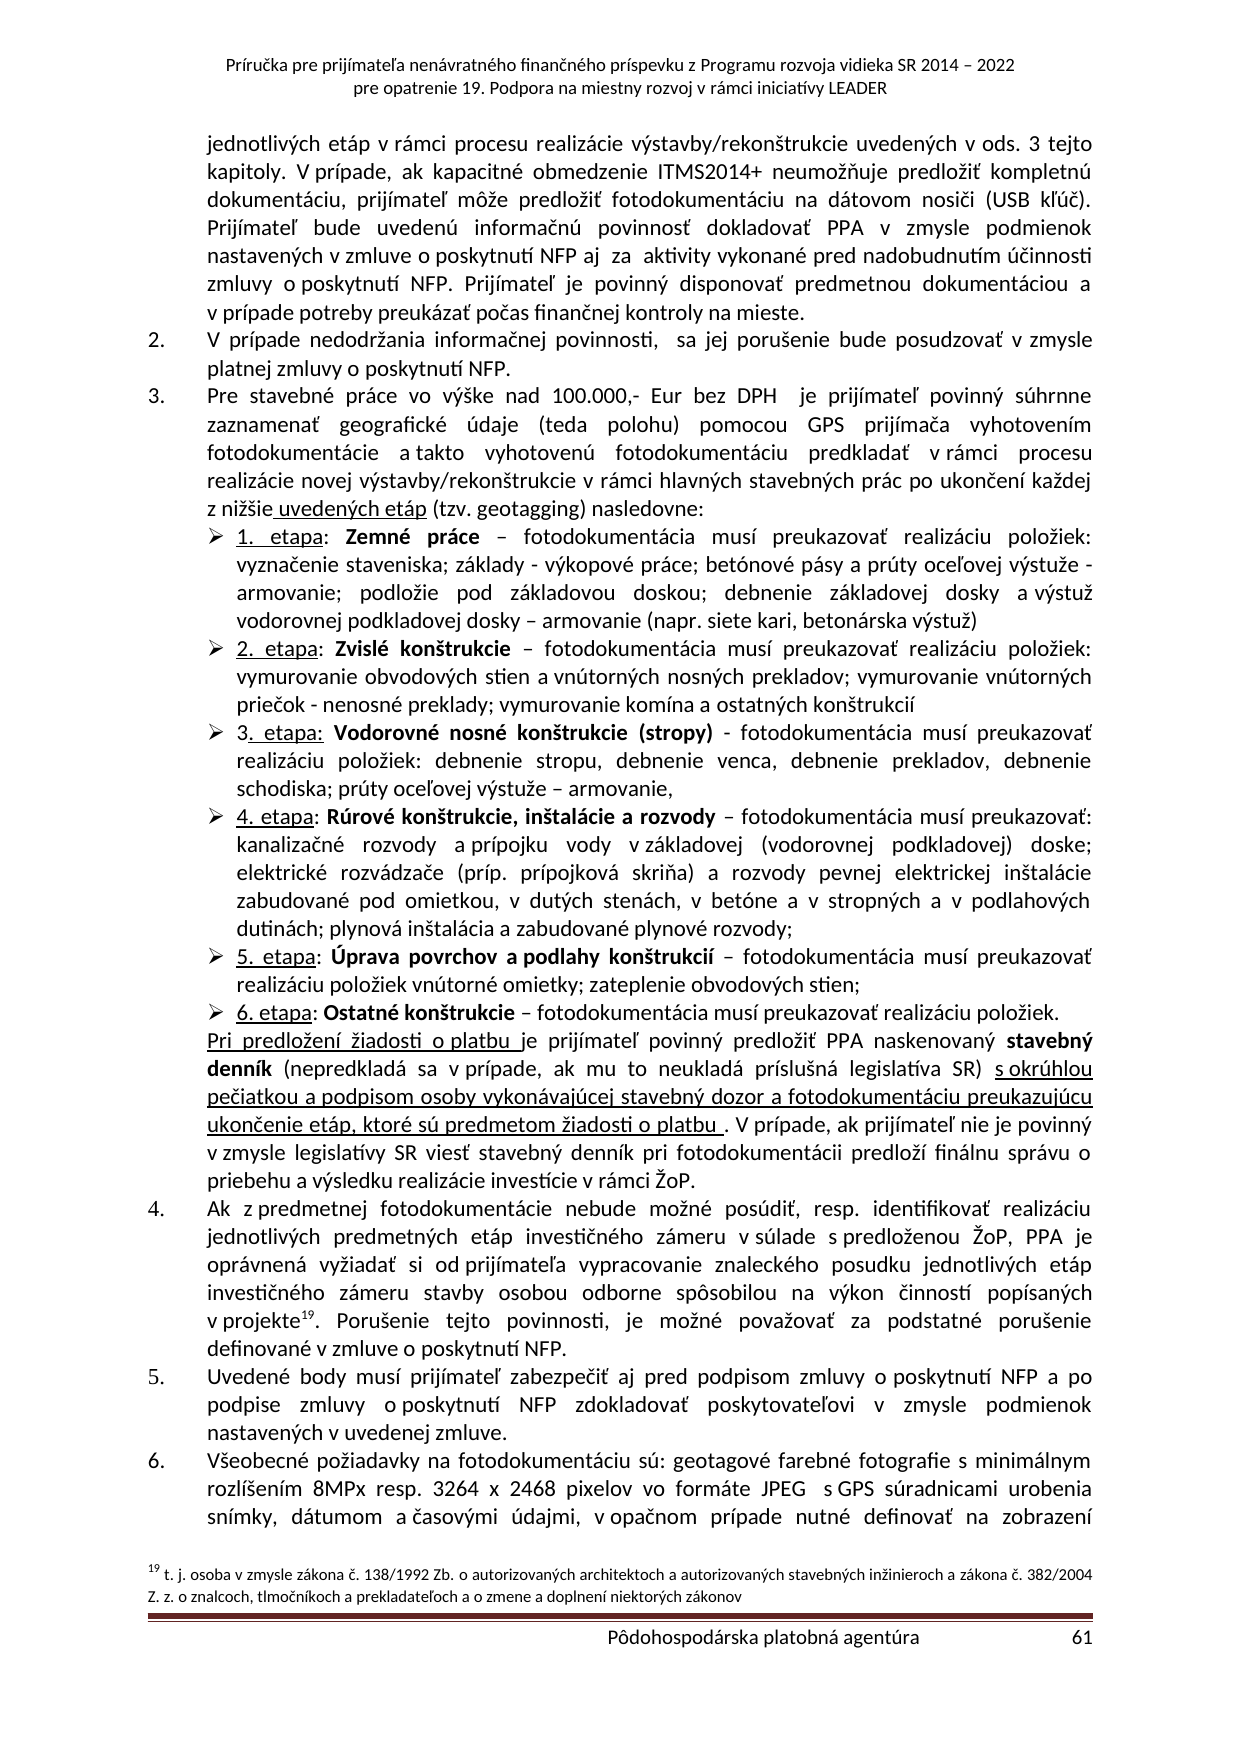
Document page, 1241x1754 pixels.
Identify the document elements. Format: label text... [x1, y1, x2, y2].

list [148, 1446, 1093, 1531]
list 1. etapa: Zemné práce – fotodokumentácia musí preukazovať realizáciu položiek: vyznačenie staveniska; základy - výkopové práce; betónové pásy a prúty oceľovej výstuže - armovanie; podložie pod základovou doskou; debnenie základovej dosky a výstuž vodorovnej podkladovej dosky – armovanie (napr. siete kari, betonárska výstuž) [207, 522, 1093, 634]
list Pre stavebné práce vo výške nad 100.000,- Eur bez DPH je prijímateľ povinný súhrnne zaznamenať geografické údaje (teda polohu) pomocou GPS prijímača vyhotovením fotodokumentácie a takto vyhotovenú fotodokumentáciu predkladať v rámci procesu realizácie novej výstavby/rekonštrukcie v rámci hlavných stavebných prác po ukončení každej z nižšie uvedených etáp (tzv. geotagging) nasledovne: [148, 382, 1093, 522]
text Pri predložení žiadosti o platbu je prijímateľ povinný predložiť PPA naskenovaný stavebný denník (nepredkladá sa v prípade, ak mu to neukladá príslušná legislatíva SR) s okrúhlou pečiatkou a podpisom osoby vykonávajúcej stavebný dozor a fotodokumentáciu preukazujúcu ukončenie etáp, ktoré sú predmetom žiadosti o platbu . V prípade, ak prijímateľ nie je povinný v zmysle legislatívy SR viesť stavebný denník pri fotodokumentácii predloží finálnu správu o priebehu a výsledku realizácie investície v rámci ŽoP. [207, 1108, 1093, 1194]
list 4. etapa: Rúrové konštrukcie, inštalácie a rozvody – fotodokumentácia musí preukazovať: kanalizačné rozvody a prípojku vody v základovej (vodorovnej podkladovej) doske; elektrické rozvádzače (príp. prípojková skriňa) a rozvody pevnej elektrickej inštalácie zabudované pod omietkou, v dutých stenách, v betóne a v stropných a v podlahových dutinách; plynová inštalácia a zabudované plynové rozvody; [207, 802, 1093, 942]
list 3. etapa: Vodorovné nosné konštrukcie (stropy) - fotodokumentácia musí preukazovať realizáciu položiek: debnenie stropu, debnenie venca, debnenie prekladov, debnenie schodiska; prúty oceľovej výstuže – armovanie, [207, 718, 1093, 802]
text Pri predložení žiadosti o platbu je prijímateľ povinný predložiť PPA naskenovaný stavebný denník (nepredkladá sa v prípade, ak mu to neukladá príslušná legislatíva SR) s okrúhlou pečiatkou a podpisom osoby vykonávajúcej stavebný dozor a fotodokumentáciu preukazujúcu ukončenie etáp, ktoré sú predmetom žiadosti o platbu . V prípade, ak prijímateľ nie je povinný v zmysle legislatívy SR viesť stavebný denník pri fotodokumentácii predloží finálnu správu o priebehu a výsledku realizácie investície v rámci ŽoP. [207, 1026, 1093, 1106]
list 2. etapa: Zvislé konštrukcie – fotodokumentácia musí preukazovať realizáciu položiek: vymurovanie obvodových stien a vnútorných nosných prekladov; vymurovanie vnútorných priečok - nenosné preklady; vymurovanie komína a ostatných konštrukcií [207, 634, 1093, 718]
list 6. etapa: Ostatné konštrukcie – fotodokumentácia musí preukazovať realizáciu položiek. [207, 998, 1093, 1026]
list V prípade nedodržania informačnej povinnosti, sa jej porušenie bude posudzovať v zmysle platnej zmluvy o poskytnutí NFP. [148, 326, 1093, 382]
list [148, 129, 1093, 326]
list 5. etapa: Úprava povrchov a podlahy konštrukcií – fotodokumentácia musí preukazovať realizáciu položiek vnútorné omietky; zateplenie obvodových stien; [207, 942, 1093, 998]
list Uvedené body musí prijímateľ zabezpečiť aj pred podpisom zmluvy o poskytnutí NFP a po podpise zmluvy o poskytnutí NFP zdokladovať poskytovateľovi v zmysle podmienok nastavených v uvedenej zmluve. [148, 1362, 1093, 1446]
list Ak z predmetnej fotodokumentácie nebude možné posúdiť, resp. identifikovať realizáciu jednotlivých predmetných etáp investičného zámeru v súlade s predloženou ŽoP, PPA je oprávnená vyžiadať si od prijímateľa vypracovanie znaleckého posudku jednotlivých etáp investičného zámeru stavby osobou odborne spôsobilou na výkon činností popísaných v projekte. Porušenie tejto povinnosti, je možné považovať za podstatné porušenie definované v zmluve o poskytnutí NFP. [148, 1194, 1093, 1362]
